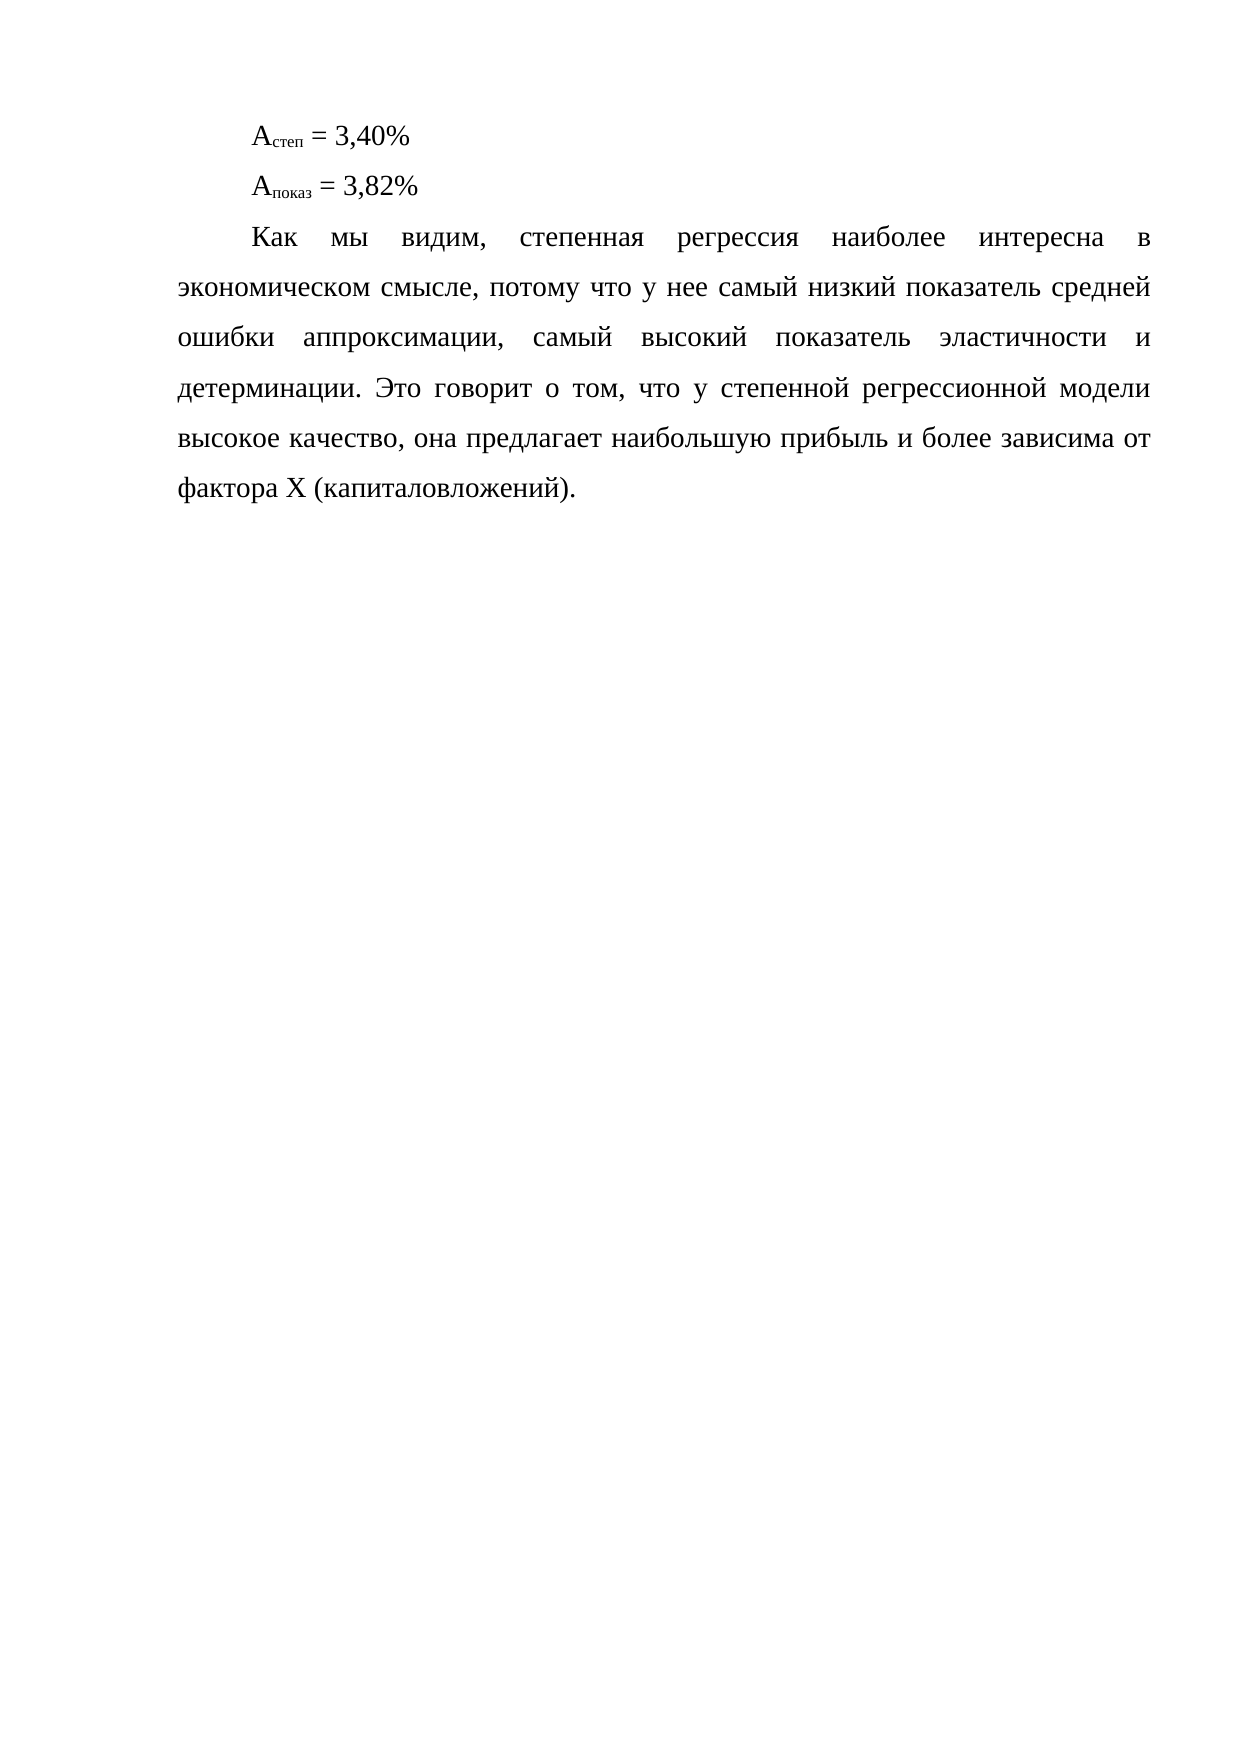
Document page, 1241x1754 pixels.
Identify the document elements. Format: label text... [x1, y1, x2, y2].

text Астеп = 3,40% [177, 118, 1152, 152]
text Апоказ = 3,82% [177, 168, 1152, 202]
text Как мы видим, степенная регрессия наиболее интересна в экономическом смысле, потому что у нее самый низкий показатель средней ошибки аппроксимации, самый высокий показатель эластичности и детерминации. Это говорит о том, что у степенной регрессионной модели высокое качество, она предлагает наибольшую прибыль и более зависима от фактора Х (капиталовложений). [177, 219, 1152, 504]
